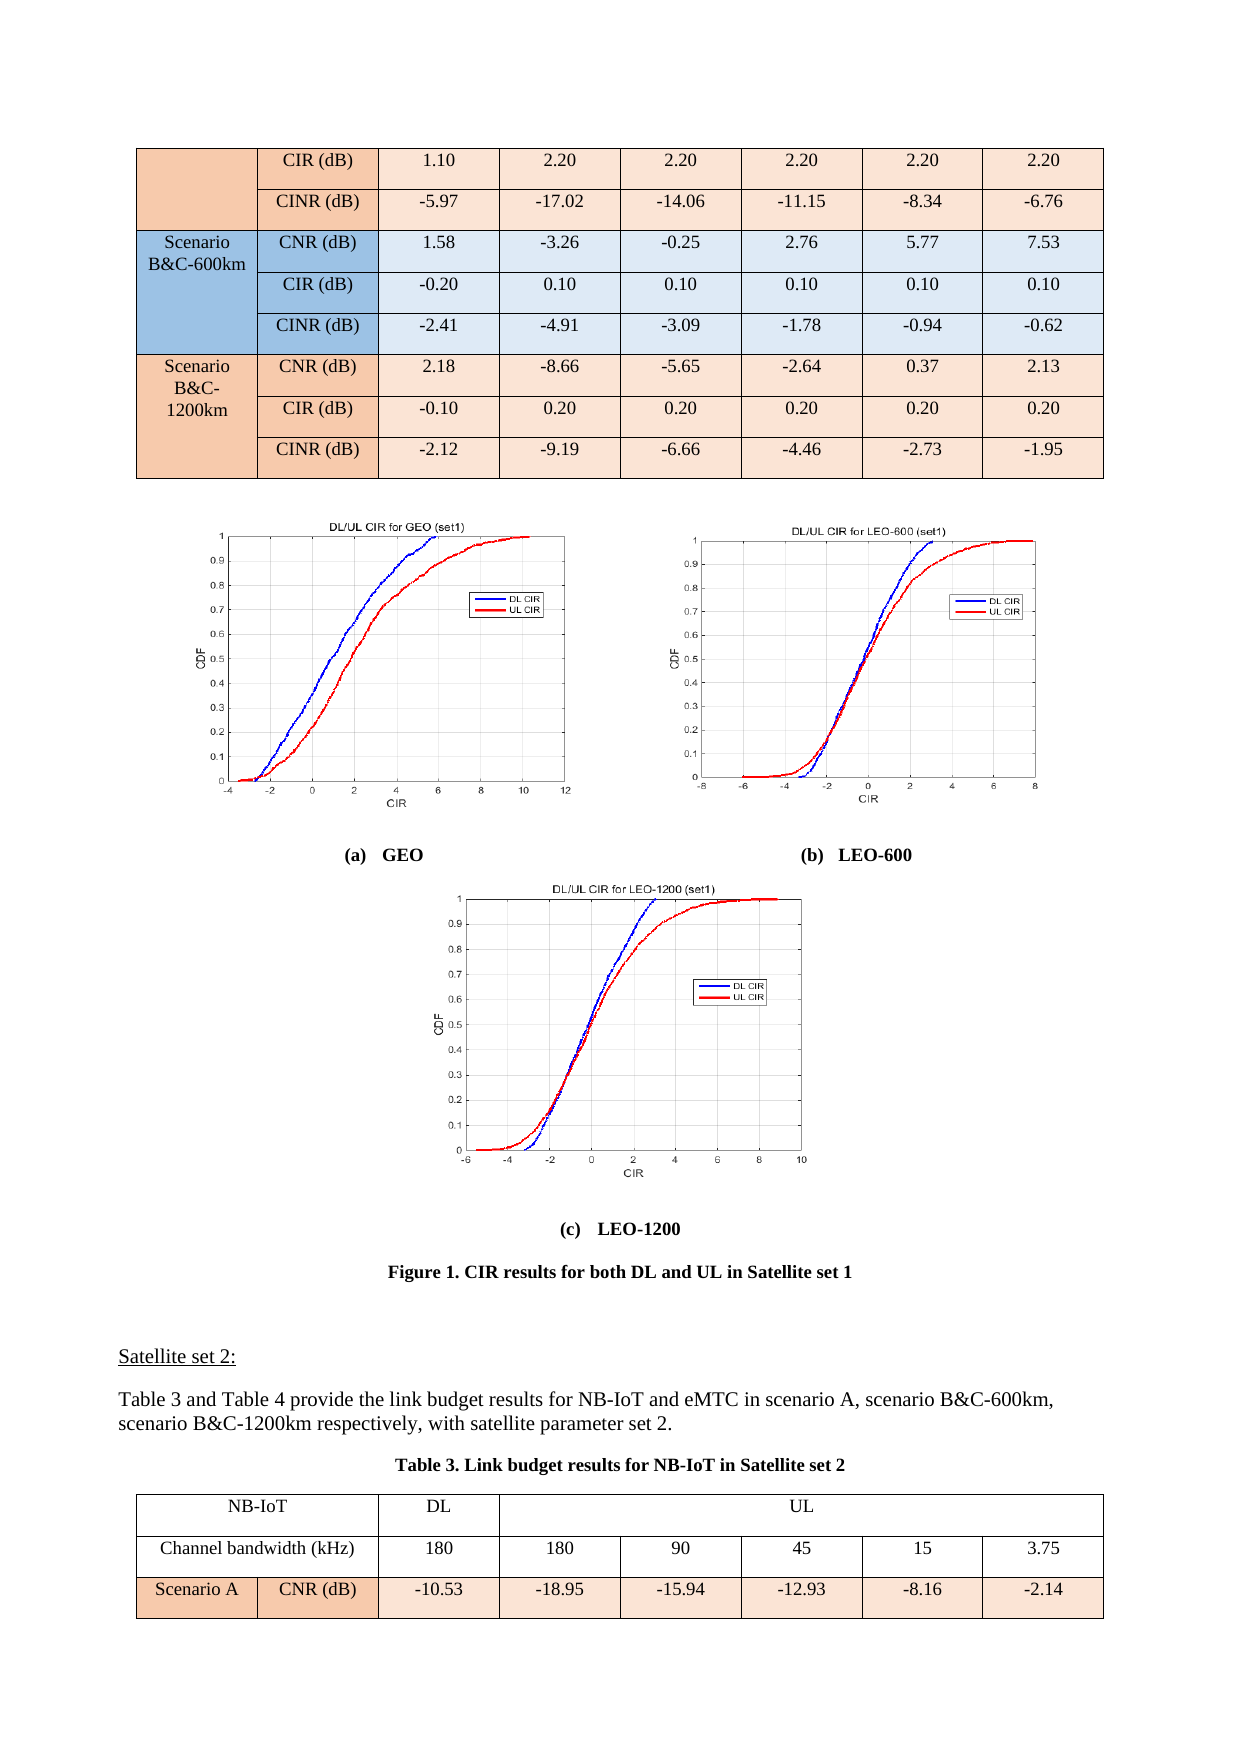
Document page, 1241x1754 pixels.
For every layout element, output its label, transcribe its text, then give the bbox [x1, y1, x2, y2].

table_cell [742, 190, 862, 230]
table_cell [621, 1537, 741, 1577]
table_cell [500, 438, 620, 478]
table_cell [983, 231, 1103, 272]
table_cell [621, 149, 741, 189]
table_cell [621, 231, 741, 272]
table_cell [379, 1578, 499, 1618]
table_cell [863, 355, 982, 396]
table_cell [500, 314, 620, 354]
text Table 3 and Table 4 provide the link budget results for NB-IoT and eMTC in scenario A, scenario B&C-600km, scenario B&C-1200km respectively, with satellite parameter set 2. [118, 1387, 1122, 1435]
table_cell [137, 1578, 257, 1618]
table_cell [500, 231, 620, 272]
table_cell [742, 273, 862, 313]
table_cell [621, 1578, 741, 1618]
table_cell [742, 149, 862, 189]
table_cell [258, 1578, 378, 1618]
text Satellite set 2: [118, 1344, 1122, 1368]
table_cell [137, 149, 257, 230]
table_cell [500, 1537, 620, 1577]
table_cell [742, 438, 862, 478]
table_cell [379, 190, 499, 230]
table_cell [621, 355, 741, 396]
text Figure 1. CIR results for both DL and UL in Satellite set 1 [118, 1261, 1122, 1283]
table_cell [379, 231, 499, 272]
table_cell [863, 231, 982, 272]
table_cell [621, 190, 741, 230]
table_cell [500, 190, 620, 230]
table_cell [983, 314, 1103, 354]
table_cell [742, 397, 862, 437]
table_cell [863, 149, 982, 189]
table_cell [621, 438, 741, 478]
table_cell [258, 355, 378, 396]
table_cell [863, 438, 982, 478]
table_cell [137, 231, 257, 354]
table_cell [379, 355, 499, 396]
picture [668, 526, 1045, 804]
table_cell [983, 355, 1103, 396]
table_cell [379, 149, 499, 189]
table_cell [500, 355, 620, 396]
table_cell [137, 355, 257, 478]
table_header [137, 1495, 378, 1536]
text Table 3. Link budget results for NB-IoT in Satellite set 2 [118, 1454, 1122, 1475]
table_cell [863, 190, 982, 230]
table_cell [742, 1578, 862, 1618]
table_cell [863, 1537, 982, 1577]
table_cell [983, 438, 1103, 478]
picture [195, 522, 573, 808]
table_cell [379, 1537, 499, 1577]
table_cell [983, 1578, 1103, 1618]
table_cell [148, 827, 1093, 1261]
picture [432, 883, 808, 1178]
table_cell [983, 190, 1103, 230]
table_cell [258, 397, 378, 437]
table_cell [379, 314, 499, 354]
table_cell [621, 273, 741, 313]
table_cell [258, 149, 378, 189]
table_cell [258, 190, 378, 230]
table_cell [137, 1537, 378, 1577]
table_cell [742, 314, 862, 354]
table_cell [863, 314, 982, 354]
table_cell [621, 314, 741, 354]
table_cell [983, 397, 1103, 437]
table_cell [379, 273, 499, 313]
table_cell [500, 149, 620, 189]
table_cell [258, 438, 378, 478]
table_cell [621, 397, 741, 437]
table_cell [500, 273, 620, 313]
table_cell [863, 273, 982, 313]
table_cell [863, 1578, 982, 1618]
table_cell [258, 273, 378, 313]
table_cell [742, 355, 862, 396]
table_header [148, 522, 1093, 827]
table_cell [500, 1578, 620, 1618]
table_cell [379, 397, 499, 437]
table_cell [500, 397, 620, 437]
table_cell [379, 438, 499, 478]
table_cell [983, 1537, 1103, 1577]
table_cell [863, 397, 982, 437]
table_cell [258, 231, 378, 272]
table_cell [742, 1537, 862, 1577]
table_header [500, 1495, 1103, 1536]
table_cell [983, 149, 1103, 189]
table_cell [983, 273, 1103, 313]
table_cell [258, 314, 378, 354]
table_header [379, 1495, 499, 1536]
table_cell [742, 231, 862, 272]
